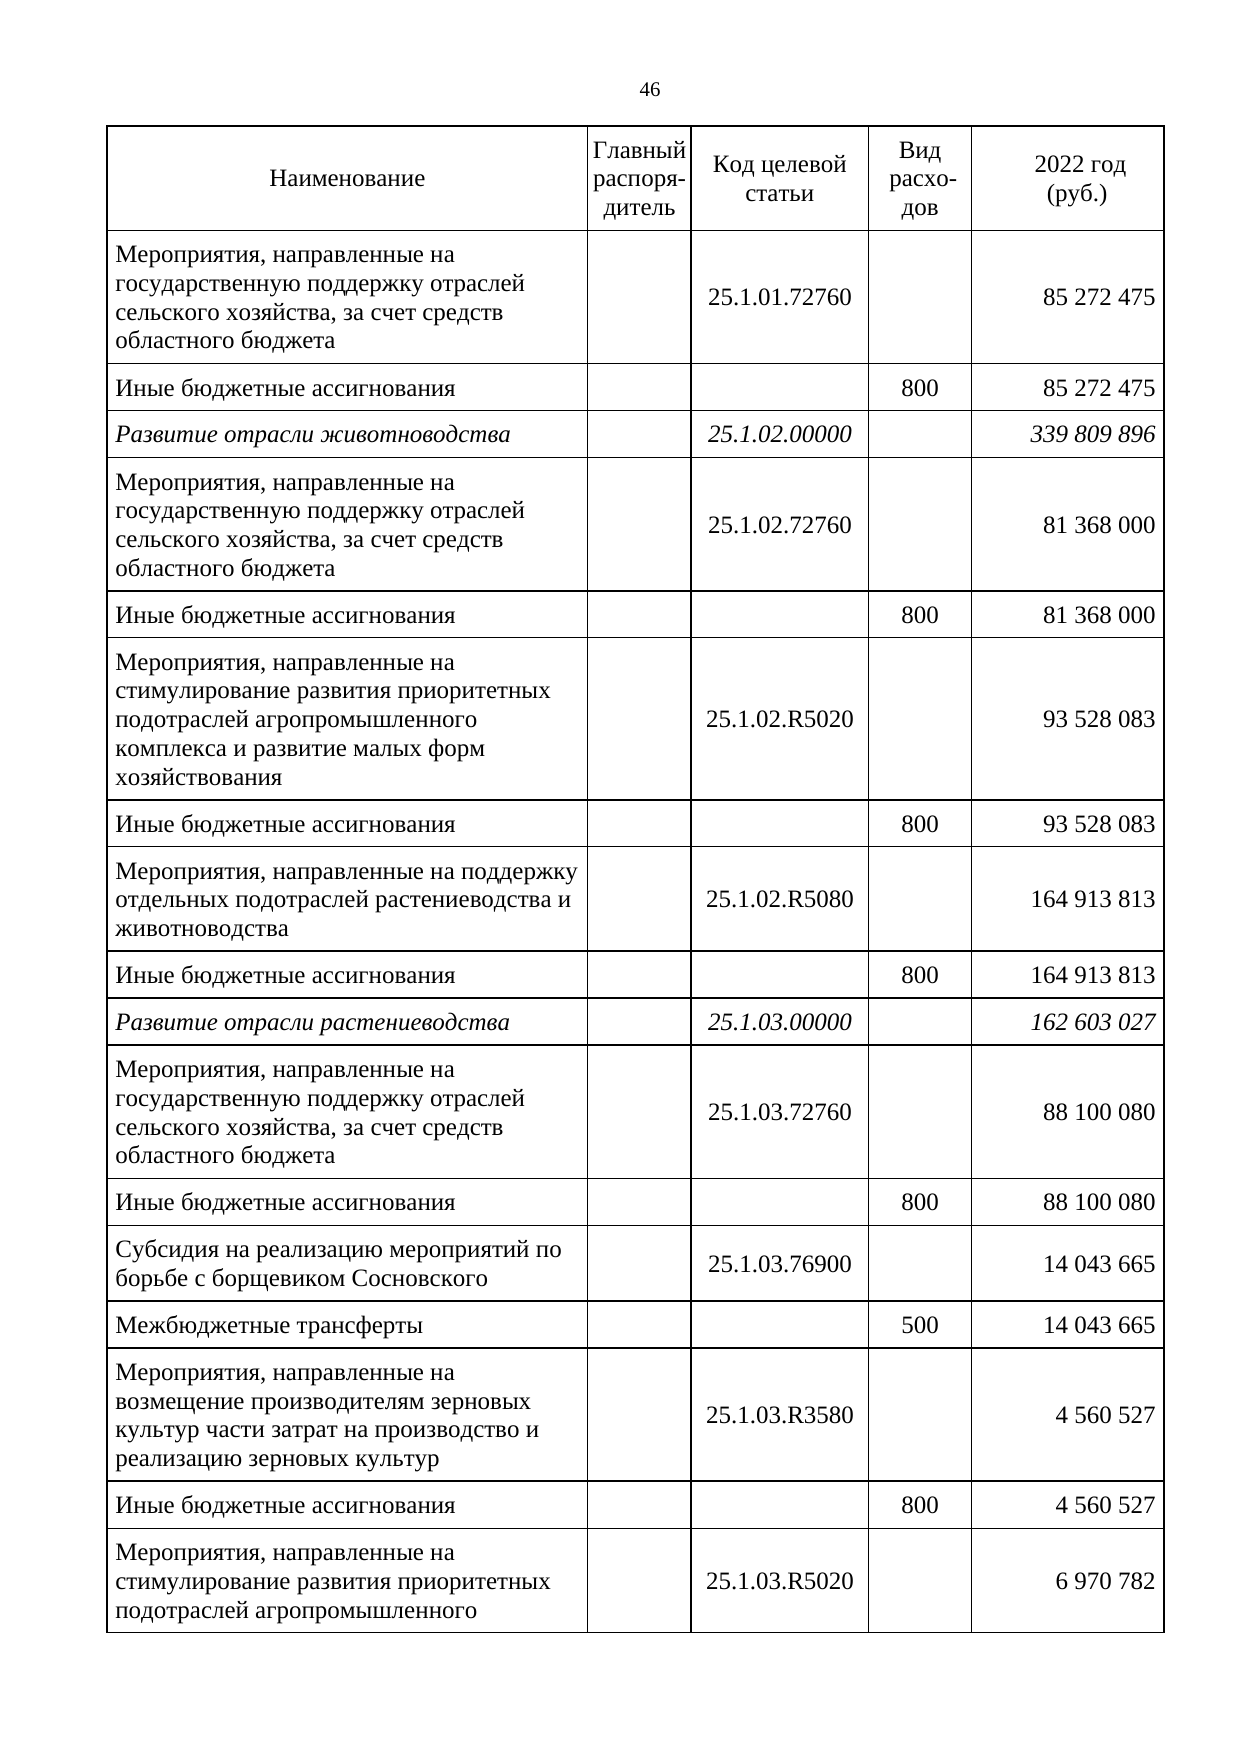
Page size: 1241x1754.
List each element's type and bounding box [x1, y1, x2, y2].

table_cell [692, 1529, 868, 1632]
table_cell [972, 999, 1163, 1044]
table_header [588, 127, 690, 229]
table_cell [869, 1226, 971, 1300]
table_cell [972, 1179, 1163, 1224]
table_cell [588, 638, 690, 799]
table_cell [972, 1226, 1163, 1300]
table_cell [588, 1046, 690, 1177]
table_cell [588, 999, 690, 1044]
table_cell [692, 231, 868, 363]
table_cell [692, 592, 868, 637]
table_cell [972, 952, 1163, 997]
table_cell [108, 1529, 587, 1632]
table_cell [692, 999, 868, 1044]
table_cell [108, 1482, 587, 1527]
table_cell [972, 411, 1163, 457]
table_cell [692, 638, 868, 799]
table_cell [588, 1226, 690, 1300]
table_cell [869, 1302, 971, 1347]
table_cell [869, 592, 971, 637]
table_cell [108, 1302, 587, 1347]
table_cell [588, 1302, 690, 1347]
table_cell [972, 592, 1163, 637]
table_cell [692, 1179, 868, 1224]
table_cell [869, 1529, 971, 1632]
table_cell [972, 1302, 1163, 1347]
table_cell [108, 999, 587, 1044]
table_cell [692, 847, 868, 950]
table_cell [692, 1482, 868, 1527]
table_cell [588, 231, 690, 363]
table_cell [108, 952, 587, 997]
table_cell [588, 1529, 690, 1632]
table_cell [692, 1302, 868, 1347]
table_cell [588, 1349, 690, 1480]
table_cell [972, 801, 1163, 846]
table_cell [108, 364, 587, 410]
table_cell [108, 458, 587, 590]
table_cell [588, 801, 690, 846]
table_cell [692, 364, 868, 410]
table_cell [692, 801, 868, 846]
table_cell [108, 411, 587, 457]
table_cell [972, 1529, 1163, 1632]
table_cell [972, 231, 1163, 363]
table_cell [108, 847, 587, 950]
table_header [869, 127, 971, 229]
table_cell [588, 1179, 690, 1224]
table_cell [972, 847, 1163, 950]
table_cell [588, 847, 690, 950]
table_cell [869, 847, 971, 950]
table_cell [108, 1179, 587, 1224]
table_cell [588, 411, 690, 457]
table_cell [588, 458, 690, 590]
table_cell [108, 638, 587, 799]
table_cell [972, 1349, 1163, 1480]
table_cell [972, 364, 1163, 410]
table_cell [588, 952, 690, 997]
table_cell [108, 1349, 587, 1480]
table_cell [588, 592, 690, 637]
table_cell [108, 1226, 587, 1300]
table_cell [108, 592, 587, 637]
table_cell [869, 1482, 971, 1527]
table_header [108, 127, 587, 229]
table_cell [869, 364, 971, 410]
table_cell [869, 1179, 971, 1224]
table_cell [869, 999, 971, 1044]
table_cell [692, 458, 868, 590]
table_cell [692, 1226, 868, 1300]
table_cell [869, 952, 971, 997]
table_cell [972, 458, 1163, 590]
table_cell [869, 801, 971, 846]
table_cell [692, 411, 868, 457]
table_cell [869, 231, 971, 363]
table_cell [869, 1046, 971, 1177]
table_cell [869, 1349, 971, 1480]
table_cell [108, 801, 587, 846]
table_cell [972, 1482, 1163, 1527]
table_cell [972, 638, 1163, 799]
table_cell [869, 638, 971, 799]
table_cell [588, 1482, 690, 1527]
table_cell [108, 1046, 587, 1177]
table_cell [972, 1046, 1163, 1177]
table_header [692, 127, 868, 229]
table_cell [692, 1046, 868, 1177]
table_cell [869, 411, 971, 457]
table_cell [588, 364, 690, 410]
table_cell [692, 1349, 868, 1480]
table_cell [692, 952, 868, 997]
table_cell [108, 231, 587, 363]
table_header [972, 127, 1163, 229]
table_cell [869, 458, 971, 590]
